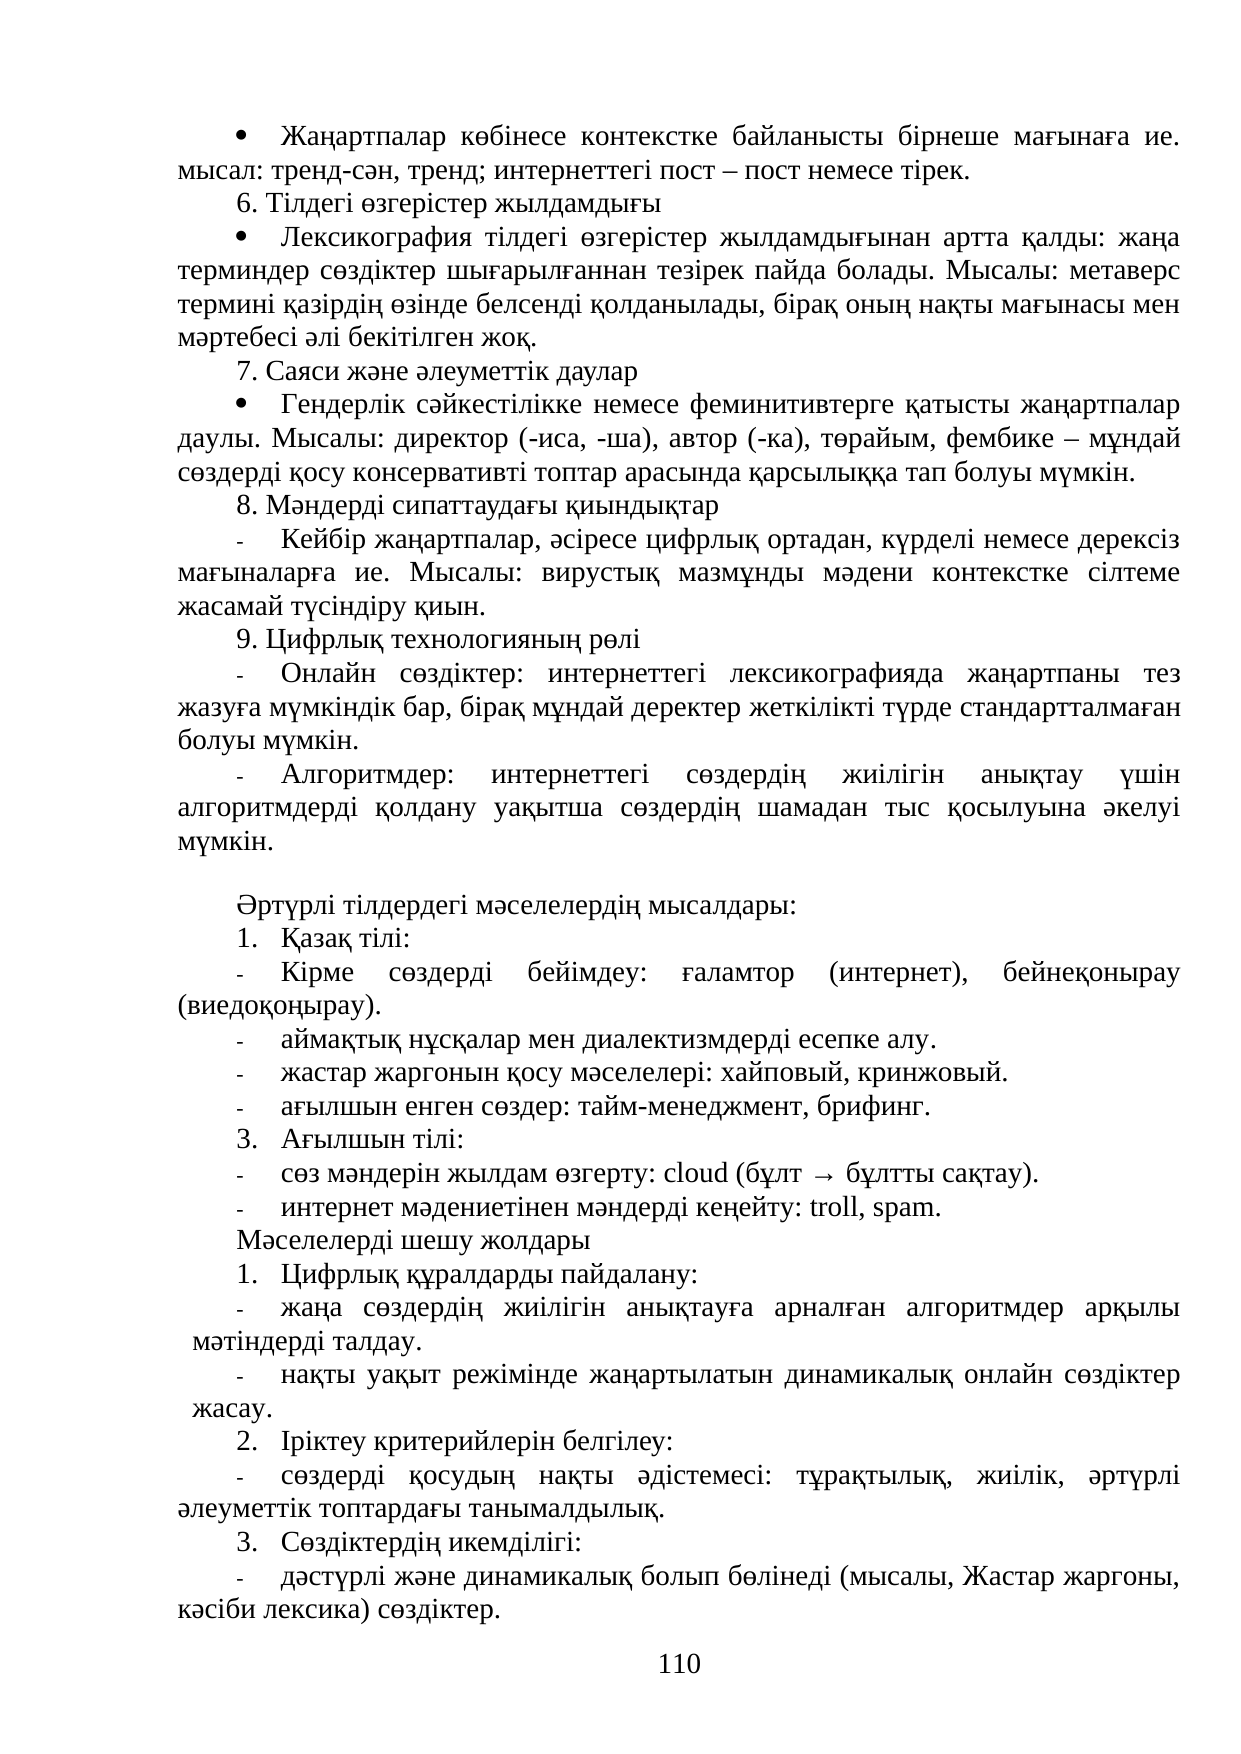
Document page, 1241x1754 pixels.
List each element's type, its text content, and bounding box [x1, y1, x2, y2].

list сөздерді қосудың нақты әдістемесі: тұрақтылық, жиілік, әртүрлі әлеуметтік топтардағы танымалдылық. [177, 1457, 1181, 1524]
text 3. Сөздіктердің икемділігі: [177, 1524, 1181, 1558]
list аймақтық нұсқалар мен диалектизмдерді есепке алу. [177, 1021, 1181, 1054]
list Кейбір жаңартпалар, әсіресе цифрлық ортадан, күрделі немесе дерексіз мағыналарға ие. Мысалы: вирустық мазмұнды мәдени контекстке сілтеме жасамай түсіндіру қиын. [177, 521, 1181, 622]
list интернет мәдениетінен мәндерді кеңейту: troll, spam. [177, 1189, 1181, 1222]
text 6. Тілдегі өзгерістер жылдамдығы [177, 185, 1181, 219]
list нақты уақыт режімінде жаңартылатын динамикалық онлайн сөздіктер жасау. [192, 1356, 1181, 1423]
list Жаңартпалар көбінесе контекстке байланысты бірнеше мағынаға ие. мысал: тренд-сән, тренд; интернеттегі пост – пост немесе тірек. [177, 118, 1181, 185]
list жаңа сөздердің жиілігін анықтауға арналған алгоритмдер арқылы мәтіндерді талдау. [192, 1289, 1181, 1356]
text 3. Ағылшын тілі: [177, 1122, 1181, 1155]
text 8. Мәндерді сипаттаудағы қиындықтар [177, 487, 1181, 521]
text Әртүрлі тілдердегі мәселелердің мысалдары: [177, 887, 1181, 920]
list Алгоритмдер: интернеттегі сөздердің жиілігін анықтау үшін алгоритмдерді қолдану уақытша сөздердің шамадан тыс қосылуына әкелуі мүмкін. [177, 756, 1181, 856]
list Кірме сөздерді бейімдеу: ғаламтор (интернет), бейнеқонырау (виедоқоңырау). [177, 954, 1181, 1021]
text 1. Цифрлық құралдарды пайдалану: [177, 1256, 1181, 1289]
text 1. Қазақ тілі: [177, 920, 1181, 954]
text 7. Саяси және әлеуметтік даулар [177, 353, 1181, 387]
text Мәселелерді шешу жолдары [177, 1222, 1181, 1256]
list жастар жаргонын қосу мәселелері: хайповый, кринжовый. [177, 1054, 1181, 1088]
text 2. Іріктеу критерийлерін белгілеу: [177, 1423, 1181, 1457]
list Гендерлік сәйкестілікке немесе феминитивтерге қатысты жаңартпалар даулы. Мысалы: директор (-иса, -ша), автор (-ка), төрайым, фембике – мұндай сөздерді қосу консервативті топтар арасында қарсылыққа тап болуы мүмкін. [177, 387, 1181, 487]
list сөз мәндерін жылдам өзгерту: cloud (бұлт → бұлтты сақтау). [177, 1155, 1181, 1189]
list ағылшын енген сөздер: тайм-менеджмент, брифинг. [177, 1088, 1181, 1122]
list дәстүрлі және динамикалық болып бөлінеді (мысалы, Жастар жаргоны, кәсіби лексика) сөздіктер. [177, 1558, 1181, 1625]
list Лексикография тілдегі өзгерістер жылдамдығынан артта қалды: жаңа терминдер сөздіктер шығарылғаннан тезірек пайда болады. Мысалы: метаверс термині қазірдің өзінде белсенді қолданылады, бірақ оның нақты мағынасы мен мәртебесі әлі бекітілген жоқ. [177, 219, 1181, 353]
text 9. Цифрлық технологияның рөлі [177, 622, 1181, 655]
list Онлайн сөздіктер: интернеттегі лексикографияда жаңартпаны тез жазуға мүмкіндік бар, бірақ мұндай деректер жеткілікті түрде стандартталмаған болуы мүмкін. [177, 655, 1181, 756]
